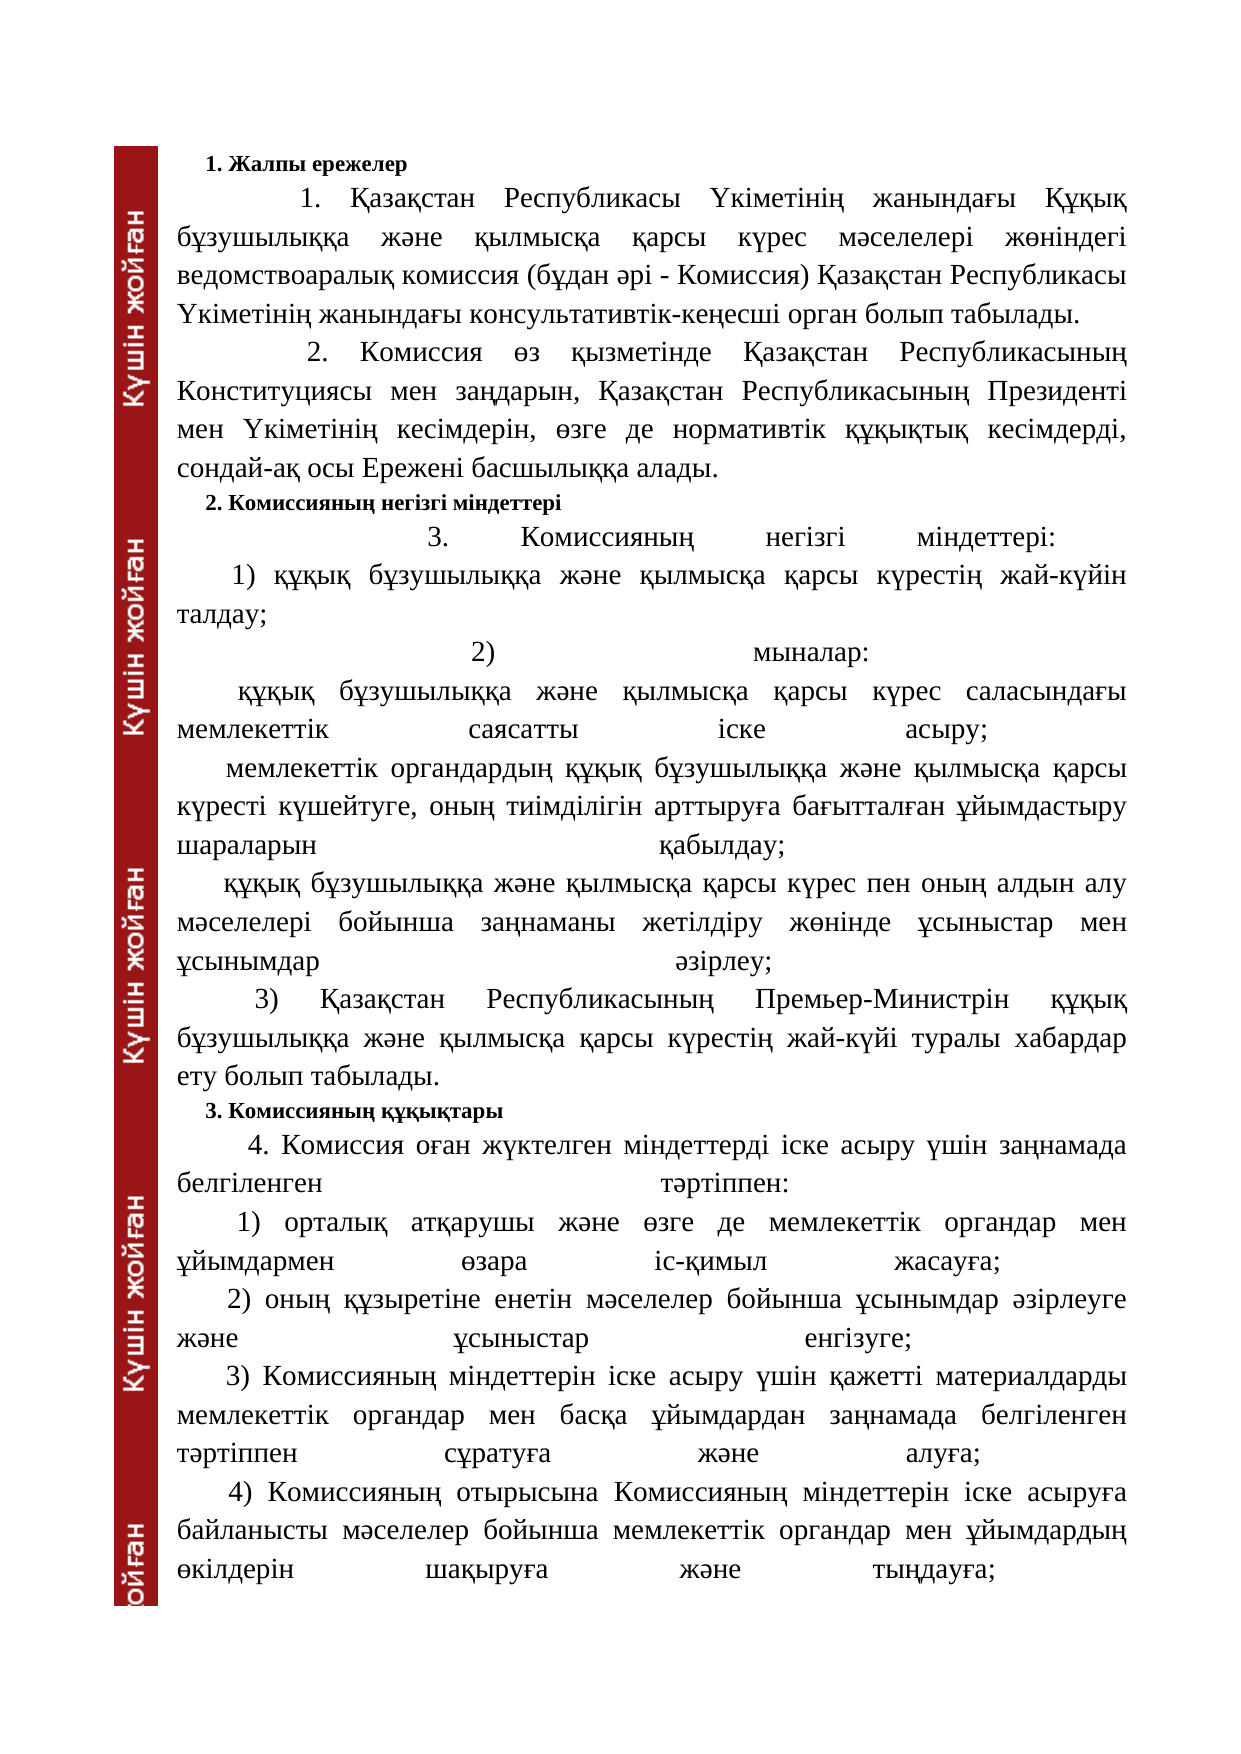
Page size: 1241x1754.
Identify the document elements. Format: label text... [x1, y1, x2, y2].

picture [114, 1092, 158, 1097]
text 3. Комиссияның негiзгi мiндеттерi: 1) құқық бұзушылыққа және қылмысқа қарсы күрестiң жай-күйiн талдау; 2) мыналар: құқық бұзушылыққа және қылмысқа қарсы күрес саласындағы мемлекеттiк саясатты iске асыру; мемлекеттік органдардың құқық бұзушылыққа және қылмысқа қарсы күрестi күшейтуге, оның тиiмдiлiгін арттыруға бағытталған ұйымдастыру шараларын қабылдау; құқық бұзушылыққа және қылмысқа қарсы күрес пен оның алдын алу мәселелерi бойынша заңнаманы жетілдiру жөнiнде ұсыныстар мен ұсынымдар әзiрлеу; 3) Қазақстан Республикасының Премьер-Министрiн құқық бұзушылыққа және қылмысқа қарсы күрестiң жай-күйi туралы хабардар ету болып табылады. [112, 519, 1128, 1092]
picture [114, 329, 158, 334]
text 1. Қазақстан Республикасы Үкiметiнiң жанындағы Құқық бұзушылыққа және қылмысқа қарсы күрес мәселелерi жөніндегi ведомствоаралық комиссия (бұдан әрi - Комиссия) Қазақстан Республикасы Үкiметiнiң жанындағы консультативтiк-кеңесші орган болып табылады. [112, 180, 1128, 329]
picture [114, 515, 158, 519]
picture [114, 1584, 158, 1606]
picture [114, 483, 158, 488]
text 2. Комиссия өз қызметiнде Қазақстан Республикасының Конституциясы мен заңдарын, Қазақстан Республикасының Президентi мен Үкiметінiң кесiмдерiн, өзге де нормативтiк құқықтық кесiмдердi, сондай-ақ осы Ереженi басшылыққа алады. [112, 334, 1128, 483]
text 3. Комиссияның құқықтары [112, 1097, 1128, 1123]
picture [114, 176, 158, 180]
text 2. Комиссияның негiзгi мiндеттерi [112, 488, 1128, 515]
text 1. Жалпы ережелер [112, 150, 1128, 176]
picture [114, 146, 158, 150]
picture [114, 1123, 158, 1127]
